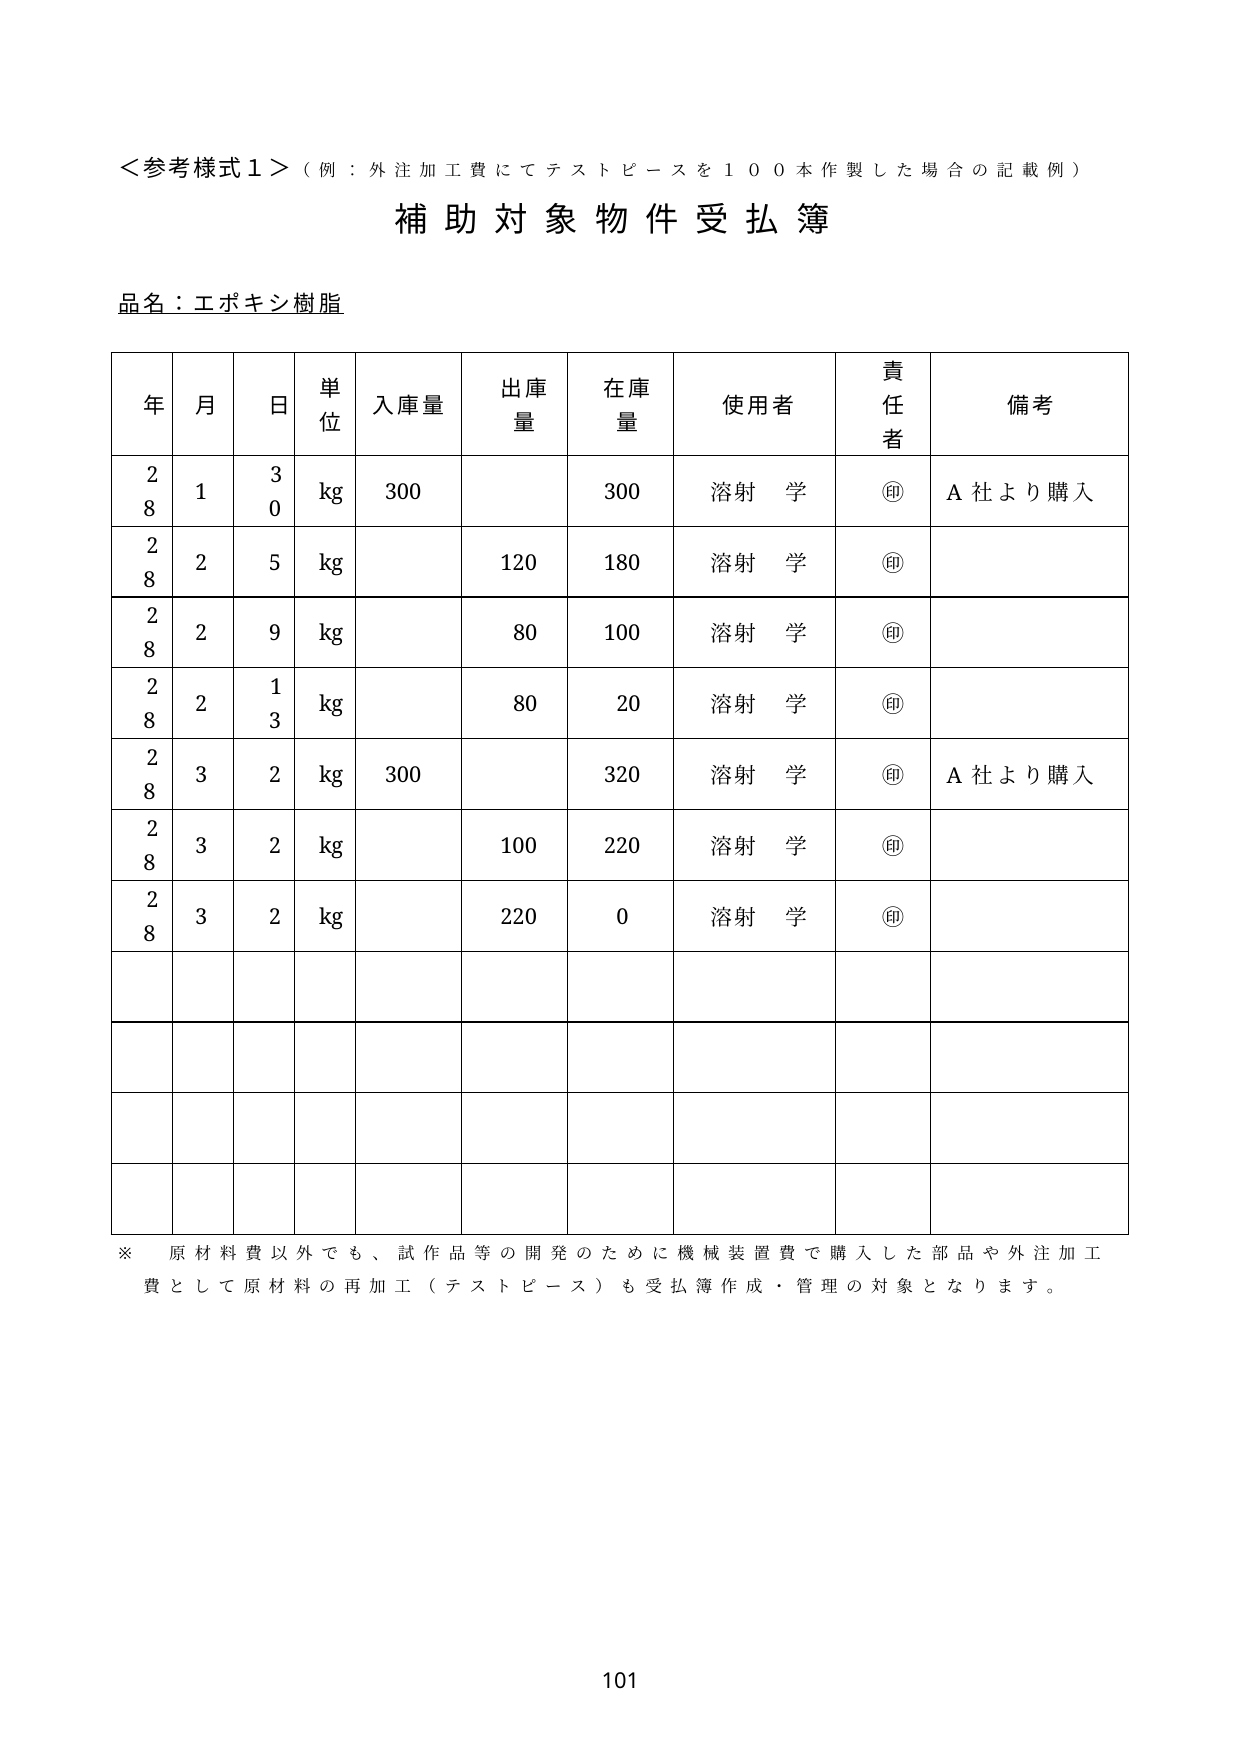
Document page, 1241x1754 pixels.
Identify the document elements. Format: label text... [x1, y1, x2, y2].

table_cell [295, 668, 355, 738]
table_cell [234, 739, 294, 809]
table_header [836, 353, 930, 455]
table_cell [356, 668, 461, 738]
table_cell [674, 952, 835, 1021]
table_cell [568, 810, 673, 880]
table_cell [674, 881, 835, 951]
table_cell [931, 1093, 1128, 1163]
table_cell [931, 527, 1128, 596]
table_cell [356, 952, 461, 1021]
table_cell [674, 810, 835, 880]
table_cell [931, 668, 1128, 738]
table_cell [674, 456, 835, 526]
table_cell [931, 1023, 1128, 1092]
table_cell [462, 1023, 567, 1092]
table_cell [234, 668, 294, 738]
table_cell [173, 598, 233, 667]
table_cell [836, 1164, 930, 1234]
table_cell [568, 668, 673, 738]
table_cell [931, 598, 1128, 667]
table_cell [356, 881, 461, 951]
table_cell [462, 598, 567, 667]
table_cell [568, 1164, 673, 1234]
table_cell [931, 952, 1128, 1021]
text ＜参考様式１＞（例：外注加工費にてテストピースを１００本作製した場合の記載例） [118, 149, 1122, 183]
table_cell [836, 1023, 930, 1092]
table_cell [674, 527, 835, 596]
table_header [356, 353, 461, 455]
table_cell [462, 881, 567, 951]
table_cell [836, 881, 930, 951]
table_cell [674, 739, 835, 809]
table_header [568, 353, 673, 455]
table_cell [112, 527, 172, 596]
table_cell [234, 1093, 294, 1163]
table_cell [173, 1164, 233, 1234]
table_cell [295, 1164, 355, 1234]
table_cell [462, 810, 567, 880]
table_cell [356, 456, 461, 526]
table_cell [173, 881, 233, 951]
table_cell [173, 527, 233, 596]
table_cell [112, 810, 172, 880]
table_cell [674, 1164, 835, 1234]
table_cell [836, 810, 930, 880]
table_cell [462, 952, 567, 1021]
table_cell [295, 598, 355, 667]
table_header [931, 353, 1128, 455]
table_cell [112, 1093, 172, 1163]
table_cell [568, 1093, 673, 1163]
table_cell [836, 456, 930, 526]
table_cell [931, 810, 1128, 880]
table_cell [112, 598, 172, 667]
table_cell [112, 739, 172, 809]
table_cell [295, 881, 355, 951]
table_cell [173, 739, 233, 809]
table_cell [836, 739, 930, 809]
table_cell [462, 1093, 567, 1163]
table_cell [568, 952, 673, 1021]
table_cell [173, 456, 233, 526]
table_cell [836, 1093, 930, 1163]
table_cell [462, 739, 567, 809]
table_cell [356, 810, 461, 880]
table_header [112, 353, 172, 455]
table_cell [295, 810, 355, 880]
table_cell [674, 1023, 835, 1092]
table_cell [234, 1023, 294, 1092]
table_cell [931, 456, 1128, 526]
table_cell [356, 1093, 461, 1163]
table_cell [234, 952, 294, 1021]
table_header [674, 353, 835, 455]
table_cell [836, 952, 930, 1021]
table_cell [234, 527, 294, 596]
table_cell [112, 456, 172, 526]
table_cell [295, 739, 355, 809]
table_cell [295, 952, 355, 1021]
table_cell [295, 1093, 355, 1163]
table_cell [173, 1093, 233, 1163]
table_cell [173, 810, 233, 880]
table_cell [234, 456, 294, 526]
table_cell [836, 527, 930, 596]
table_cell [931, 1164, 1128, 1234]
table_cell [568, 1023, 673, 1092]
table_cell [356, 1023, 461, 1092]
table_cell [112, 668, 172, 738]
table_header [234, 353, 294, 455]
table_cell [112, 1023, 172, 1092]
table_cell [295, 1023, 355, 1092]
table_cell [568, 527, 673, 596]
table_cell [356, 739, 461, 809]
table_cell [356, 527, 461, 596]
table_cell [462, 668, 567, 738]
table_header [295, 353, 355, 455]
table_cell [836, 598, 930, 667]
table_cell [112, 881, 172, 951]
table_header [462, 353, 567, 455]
text ※ 原材料費以外でも、試作品等の開発のために機械装置費で購入した部品や外注加工費として原材料の再加工（テストピース）も受払簿作成・管理の対象となります。 [118, 1235, 1111, 1303]
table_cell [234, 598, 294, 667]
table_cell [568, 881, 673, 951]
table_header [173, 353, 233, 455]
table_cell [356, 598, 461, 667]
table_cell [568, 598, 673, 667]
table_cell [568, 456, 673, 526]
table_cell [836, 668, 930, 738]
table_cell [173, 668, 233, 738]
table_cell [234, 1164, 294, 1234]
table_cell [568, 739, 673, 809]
text 補助対象物件受払簿 [118, 183, 1122, 251]
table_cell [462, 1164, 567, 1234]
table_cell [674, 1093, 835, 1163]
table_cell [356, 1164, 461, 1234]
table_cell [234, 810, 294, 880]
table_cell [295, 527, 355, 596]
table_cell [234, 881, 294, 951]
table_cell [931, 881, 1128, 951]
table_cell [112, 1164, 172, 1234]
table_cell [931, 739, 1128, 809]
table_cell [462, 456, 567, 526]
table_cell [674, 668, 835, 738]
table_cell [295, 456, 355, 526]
text 品名：エポキシ樹脂 [118, 284, 1122, 318]
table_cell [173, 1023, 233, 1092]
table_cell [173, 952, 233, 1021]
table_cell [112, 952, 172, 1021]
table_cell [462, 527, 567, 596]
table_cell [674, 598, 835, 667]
